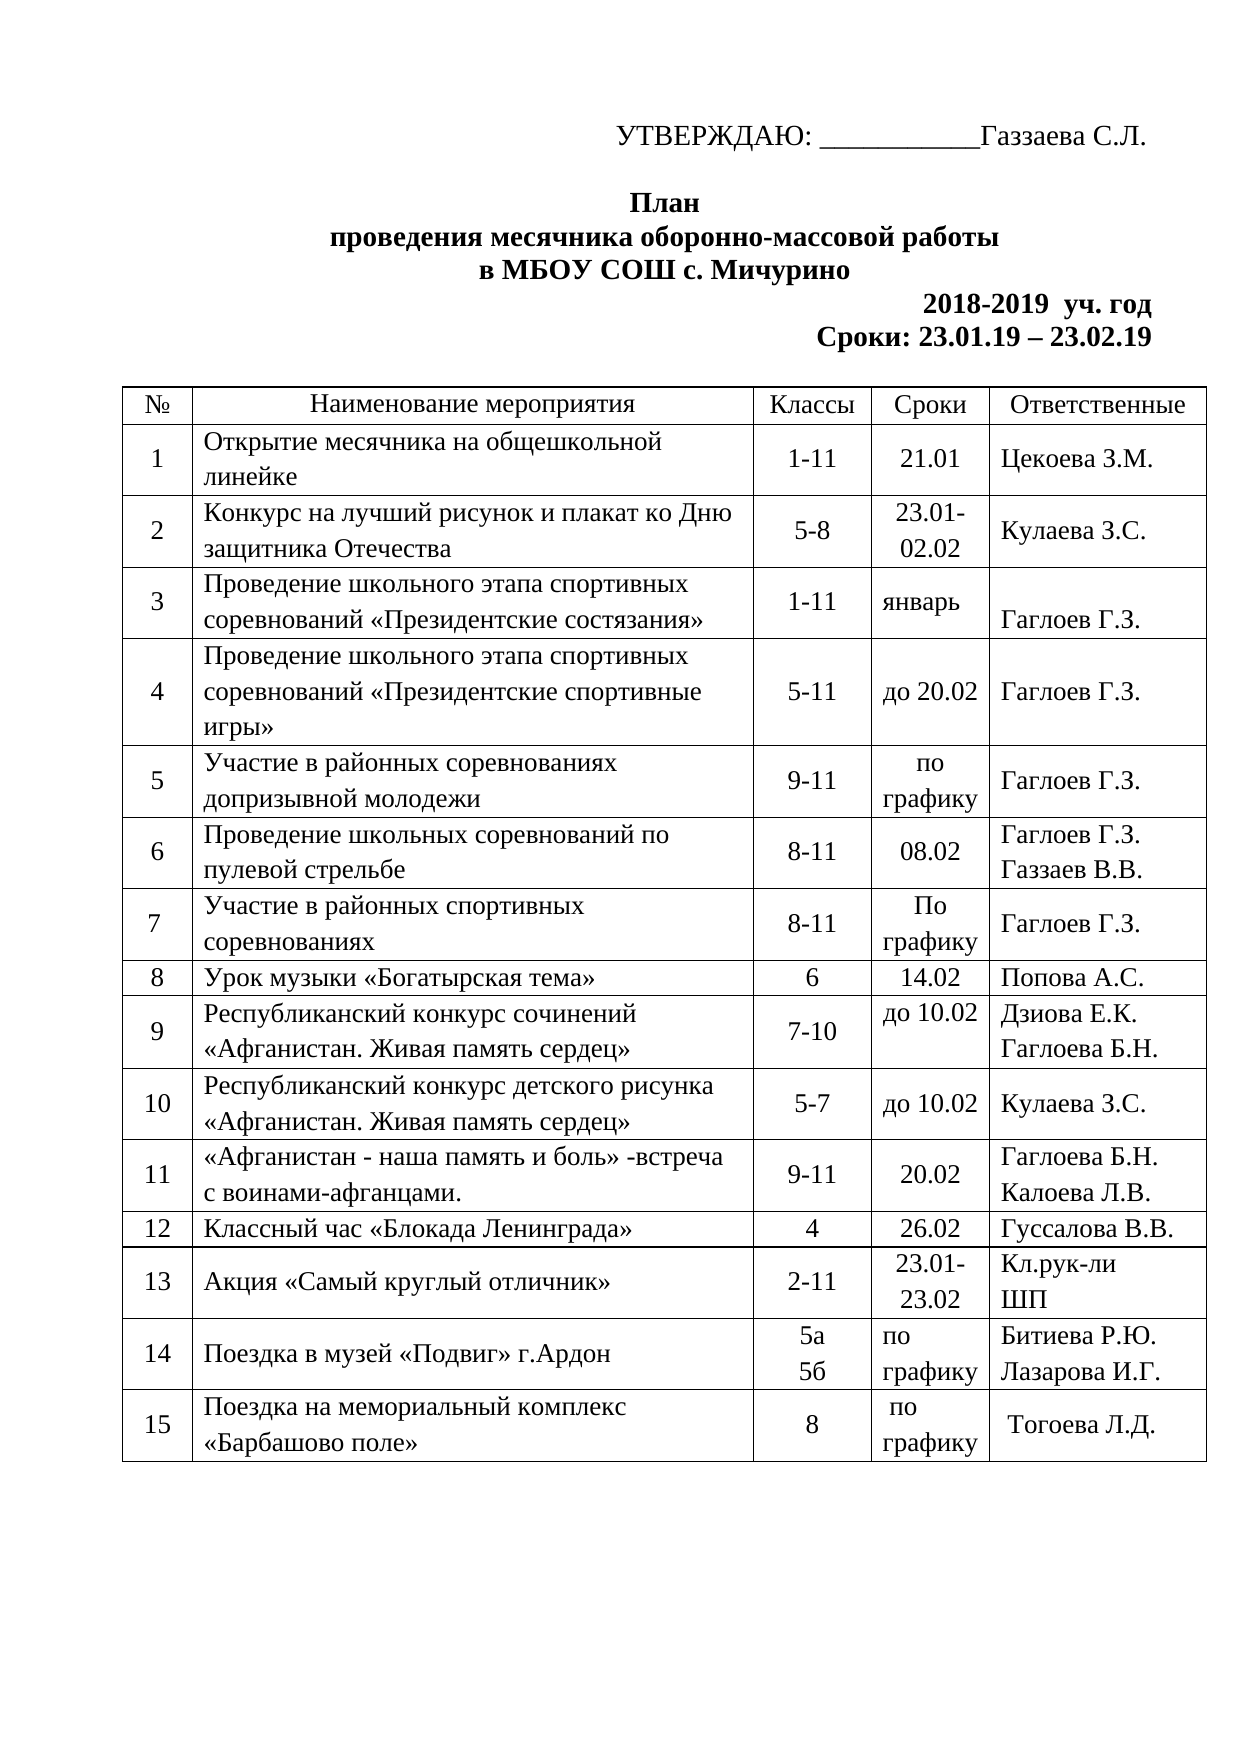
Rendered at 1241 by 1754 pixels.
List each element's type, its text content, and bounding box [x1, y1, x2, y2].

table_cell Кл.рук-ли ШП [990, 1248, 1206, 1318]
table_cell Тогоева Л.Д. [990, 1390, 1206, 1461]
table_cell 26.02 [872, 1212, 989, 1246]
table_cell Поездка в музей «Подвиг» г.Ардон [193, 1319, 753, 1389]
table_cell 9 [123, 996, 192, 1068]
table_cell Республиканский конкурс сочинений «Афганистан. Живая память сердец» [193, 996, 753, 1068]
table_cell Участие в районных спортивных соревнованиях [193, 889, 753, 959]
table_cell Цекоева З.М. [990, 425, 1206, 495]
subtitle в МБОУ СОШ с. Мичурино [177, 252, 1152, 286]
table_cell Гаглоева Б.Н. Калоева Л.В. [990, 1140, 1206, 1211]
table_cell январь [872, 568, 989, 638]
table_header Ответственные [990, 388, 1206, 424]
table_cell Проведение школьного этапа спортивных соревнований «Президентские спортивные игры» [193, 639, 753, 745]
table_cell Гаглоев Г.З. [990, 639, 1206, 745]
table_cell по графику [872, 1390, 989, 1461]
subtitle План [177, 185, 1152, 219]
table_cell 12 [123, 1212, 192, 1246]
table_cell Гаглоев Г.З. [990, 568, 1206, 638]
table_cell по графику [872, 746, 989, 817]
table_header Сроки [872, 388, 989, 424]
table_header Наименование мероприятия [193, 388, 753, 424]
table_cell 6 [123, 818, 192, 888]
table_cell 23.01-02.02 [872, 496, 989, 567]
table_cell 1-11 [754, 568, 871, 638]
table_cell 1-11 [754, 425, 871, 495]
subtitle УТВЕРЖДАЮ: ___________Газзаева С.Л. [177, 118, 1152, 152]
table_cell 23.01- 23.02 [872, 1248, 989, 1318]
table_cell Урок музыки «Богатырская тема» [193, 961, 753, 995]
table_cell 14.02 [872, 961, 989, 995]
table_cell до 10.02 [872, 1069, 989, 1139]
table_cell 5а 5б [754, 1319, 871, 1389]
table_cell 5-8 [754, 496, 871, 567]
table_cell 08.02 [872, 818, 989, 888]
table_cell Участие в районных соревнованиях допризывной молодежи [193, 746, 753, 817]
table_cell 2-11 [754, 1248, 871, 1318]
table_cell Гуссалова В.В. [990, 1212, 1206, 1246]
table_cell 5 [123, 746, 192, 817]
table_cell По графику [872, 889, 989, 959]
table_cell 4 [123, 639, 192, 745]
table_cell 13 [123, 1248, 192, 1318]
table_cell Кулаева З.С. [990, 1069, 1206, 1139]
table_cell Гаглоев Г.З. Газзаев В.В. [990, 818, 1206, 888]
table_cell 1 [123, 425, 192, 495]
table_header Классы [754, 388, 871, 424]
table_header № [123, 388, 192, 424]
table_cell «Афганистан - наша память и боль» -встреча с воинами-афганцами. [193, 1140, 753, 1211]
table_cell 8-11 [754, 818, 871, 888]
table_cell 3 [123, 568, 192, 638]
table_cell Открытие месячника на общешкольной линейке [193, 425, 753, 495]
table_cell 2 [123, 496, 192, 567]
table_cell Поездка на мемориальный комплекс «Барбашово поле» [193, 1390, 753, 1461]
table_cell Проведение школьного этапа спортивных соревнований «Президентские состязания» [193, 568, 753, 638]
table_cell Акция «Самый круглый отличник» [193, 1248, 753, 1318]
table_cell Республиканский конкурс детского рисунка «Афганистан. Живая память сердец» [193, 1069, 753, 1139]
table_cell Классный час «Блокада Ленинграда» [193, 1212, 753, 1246]
table_cell до 10.02 [872, 996, 989, 1068]
table_cell 8 [754, 1390, 871, 1461]
table_cell по графику [872, 1319, 989, 1389]
table_cell Гаглоев Г.З. [990, 746, 1206, 817]
table_cell 7-10 [754, 996, 871, 1068]
table_cell 6 [754, 961, 871, 995]
table_cell 9-11 [754, 1140, 871, 1211]
table_cell 4 [754, 1212, 871, 1246]
table_cell до 20.02 [872, 639, 989, 745]
table_cell 20.02 [872, 1140, 989, 1211]
table_cell 21.01 [872, 425, 989, 495]
subtitle проведения месячника оборонно-массовой работы [177, 219, 1152, 252]
table_cell Проведение школьных соревнований по пулевой стрельбе [193, 818, 753, 888]
table_cell 15 [123, 1390, 192, 1461]
text 2018-2019 уч. год [177, 286, 1152, 319]
table_cell Битиева Р.Ю. Лазарова И.Г. [990, 1319, 1206, 1389]
table_cell 5-11 [754, 639, 871, 745]
table_cell 7 [123, 889, 192, 959]
table_cell Гаглоев Г.З. [990, 889, 1206, 959]
table_cell Попова А.С. [990, 961, 1206, 995]
text Сроки: 23.01.19 – 23.02.19 [177, 319, 1152, 353]
table_cell 9-11 [754, 746, 871, 817]
table_cell 14 [123, 1319, 192, 1389]
table_cell 8-11 [754, 889, 871, 959]
table_cell Дзиова Е.К. Гаглоева Б.Н. [990, 996, 1206, 1068]
table_cell 11 [123, 1140, 192, 1211]
table_cell 5-7 [754, 1069, 871, 1139]
table_cell Кулаева З.С. [990, 496, 1206, 567]
table_cell 10 [123, 1069, 192, 1139]
table_cell Конкурс на лучший рисунок и плакат ко Дню защитника Отечества [193, 496, 753, 567]
table_cell 8 [123, 961, 192, 995]
